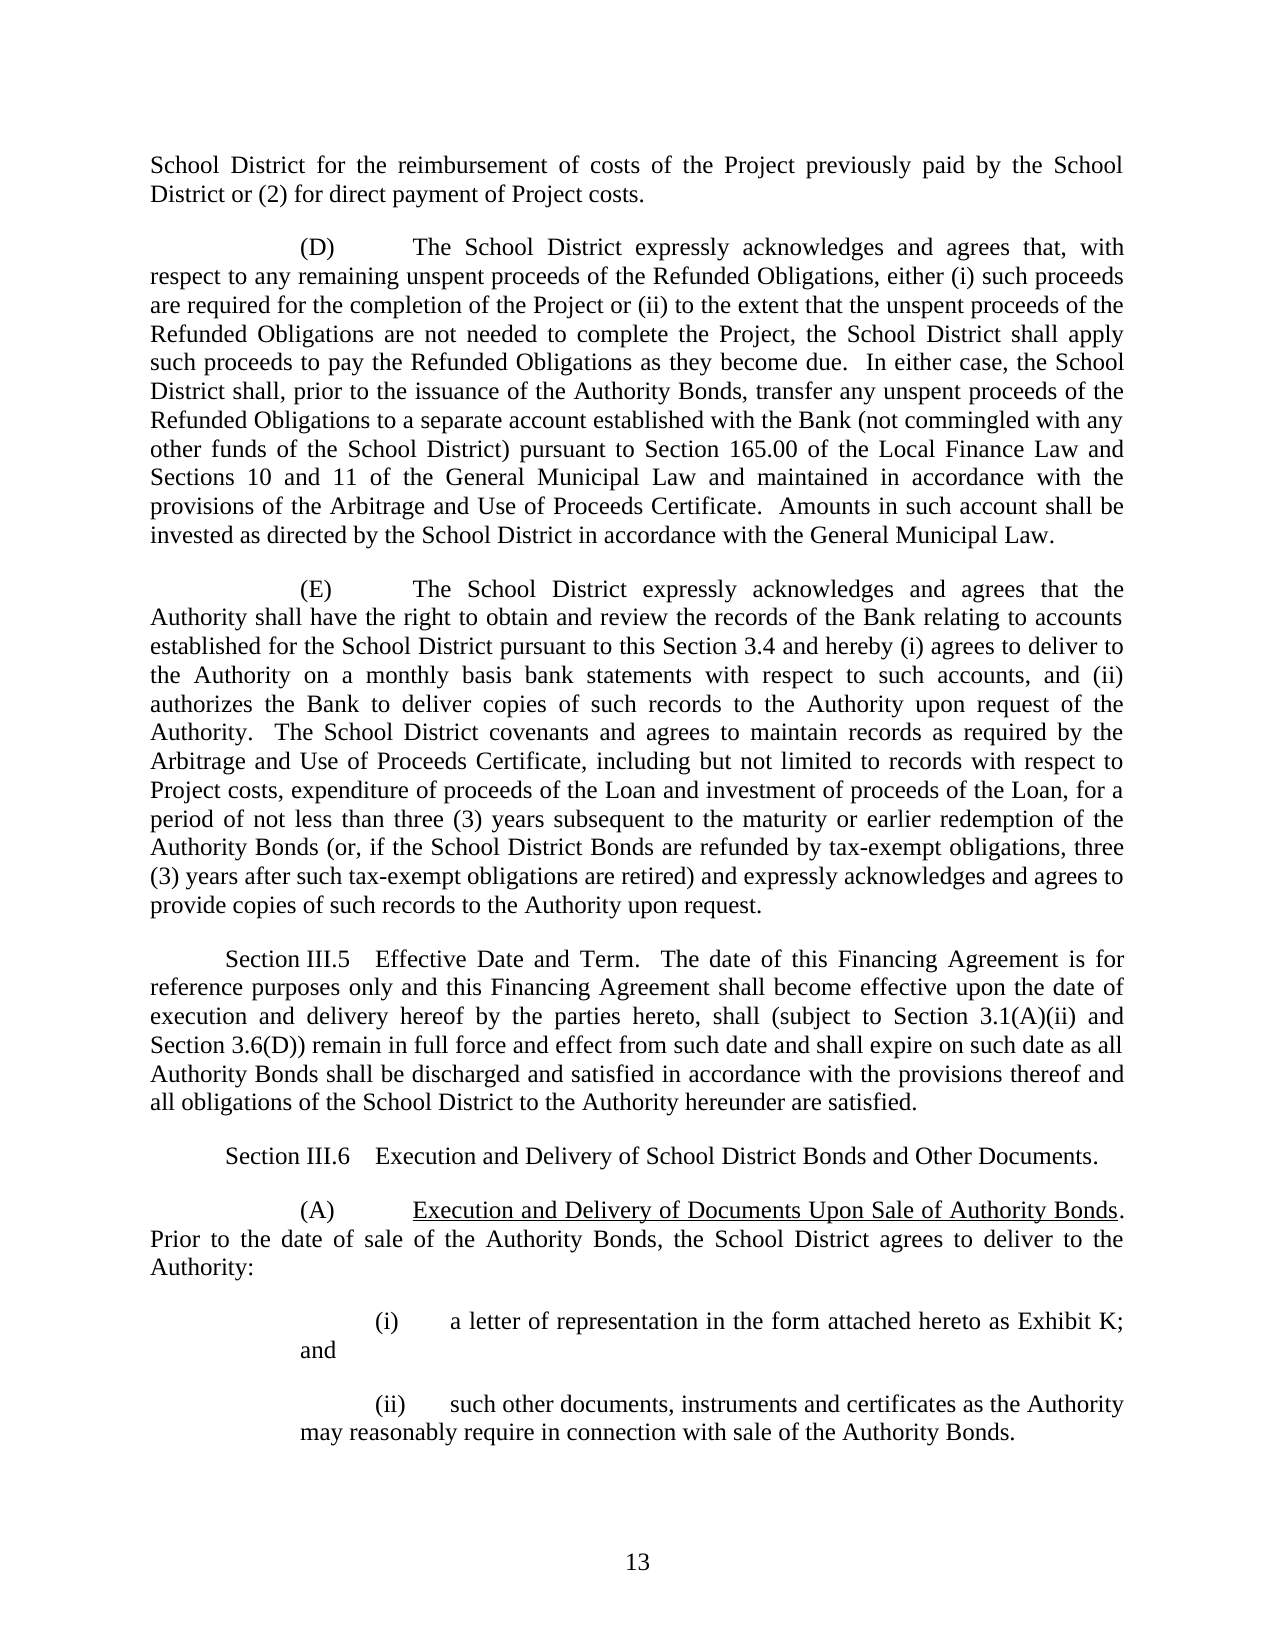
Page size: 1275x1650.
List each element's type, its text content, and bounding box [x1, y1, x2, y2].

text Execution and Delivery of School District Bonds and Other Documents. [150, 1141, 1125, 1170]
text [150, 150, 1125, 207]
text Effective Date and Term. The date of this Financing Agreement is for reference purposes only and this Financing Agreement shall become effective upon the date of execution and delivery hereof by the parties hereto, shall (subject to Section 3.1(A)(ii) and Section 3.6(D)) remain in full force and effect from such date and shall expire on such date as all Authority Bonds shall be discharged and satisfied in accordance with the provisions thereof and all obligations of the School District to the Authority hereunder are satisfied. [150, 944, 1125, 1116]
text The School District expressly acknowledges and agrees that, with respect to any remaining unspent proceeds of the Refunded Obligations, either (i) such proceeds are required for the completion of the Project or (ii) to the extent that the unspent proceeds of the Refunded Obligations are not needed to complete the Project, the School District shall apply such proceeds to pay the Refunded Obligations as they become due. In either case, the School District shall, prior to the issuance of the Authority Bonds, transfer any unspent proceeds of the Refunded Obligations to a separate account established with the Bank (not commingled with any other funds of the School District) pursuant to Section 165.00 of the Local Finance Law and Sections 10 and 11 of the General Municipal Law and maintained in accordance with the provisions of the Arbitrage and Use of Proceeds Certificate. Amounts in such account shall be invested as directed by the School District in accordance with the General Municipal Law. [150, 232, 1125, 549]
list (i) a letter of representation in the form attached hereto as Exhibit K; and [300, 1306, 1125, 1364]
list (ii) such other documents, instruments and certificates as the Authority may reasonably require in connection with sale of the Authority Bonds. [300, 1389, 1125, 1446]
text Execution and Delivery of Documents Upon Sale of Authority Bonds. Prior to the date of sale of the Authority Bonds, the School District agrees to deliver to the Authority: [150, 1195, 1125, 1281]
text The School District expressly acknowledges and agrees that the Authority shall have the right to obtain and review the records of the Bank relating to accounts established for the School District pursuant to this Section 3.4 and hereby (i) agrees to deliver to the Authority on a monthly basis bank statements with respect to such accounts, and (ii) authorizes the Bank to deliver copies of such records to the Authority upon request of the Authority. The School District covenants and agrees to maintain records as required by the Arbitrage and Use of Proceeds Certificate, including but not limited to records with respect to Project costs, expenditure of proceeds of the Loan and investment of proceeds of the Loan, for a period of not less than three (3) years subsequent to the maturity or earlier redemption of the Authority Bonds (or, if the School District Bonds are refunded by tax-exempt obligations, three (3) years after such tax-exempt obligations are retired) and expressly acknowledges and agrees to provide copies of such records to the Authority upon request. [150, 574, 1125, 919]
